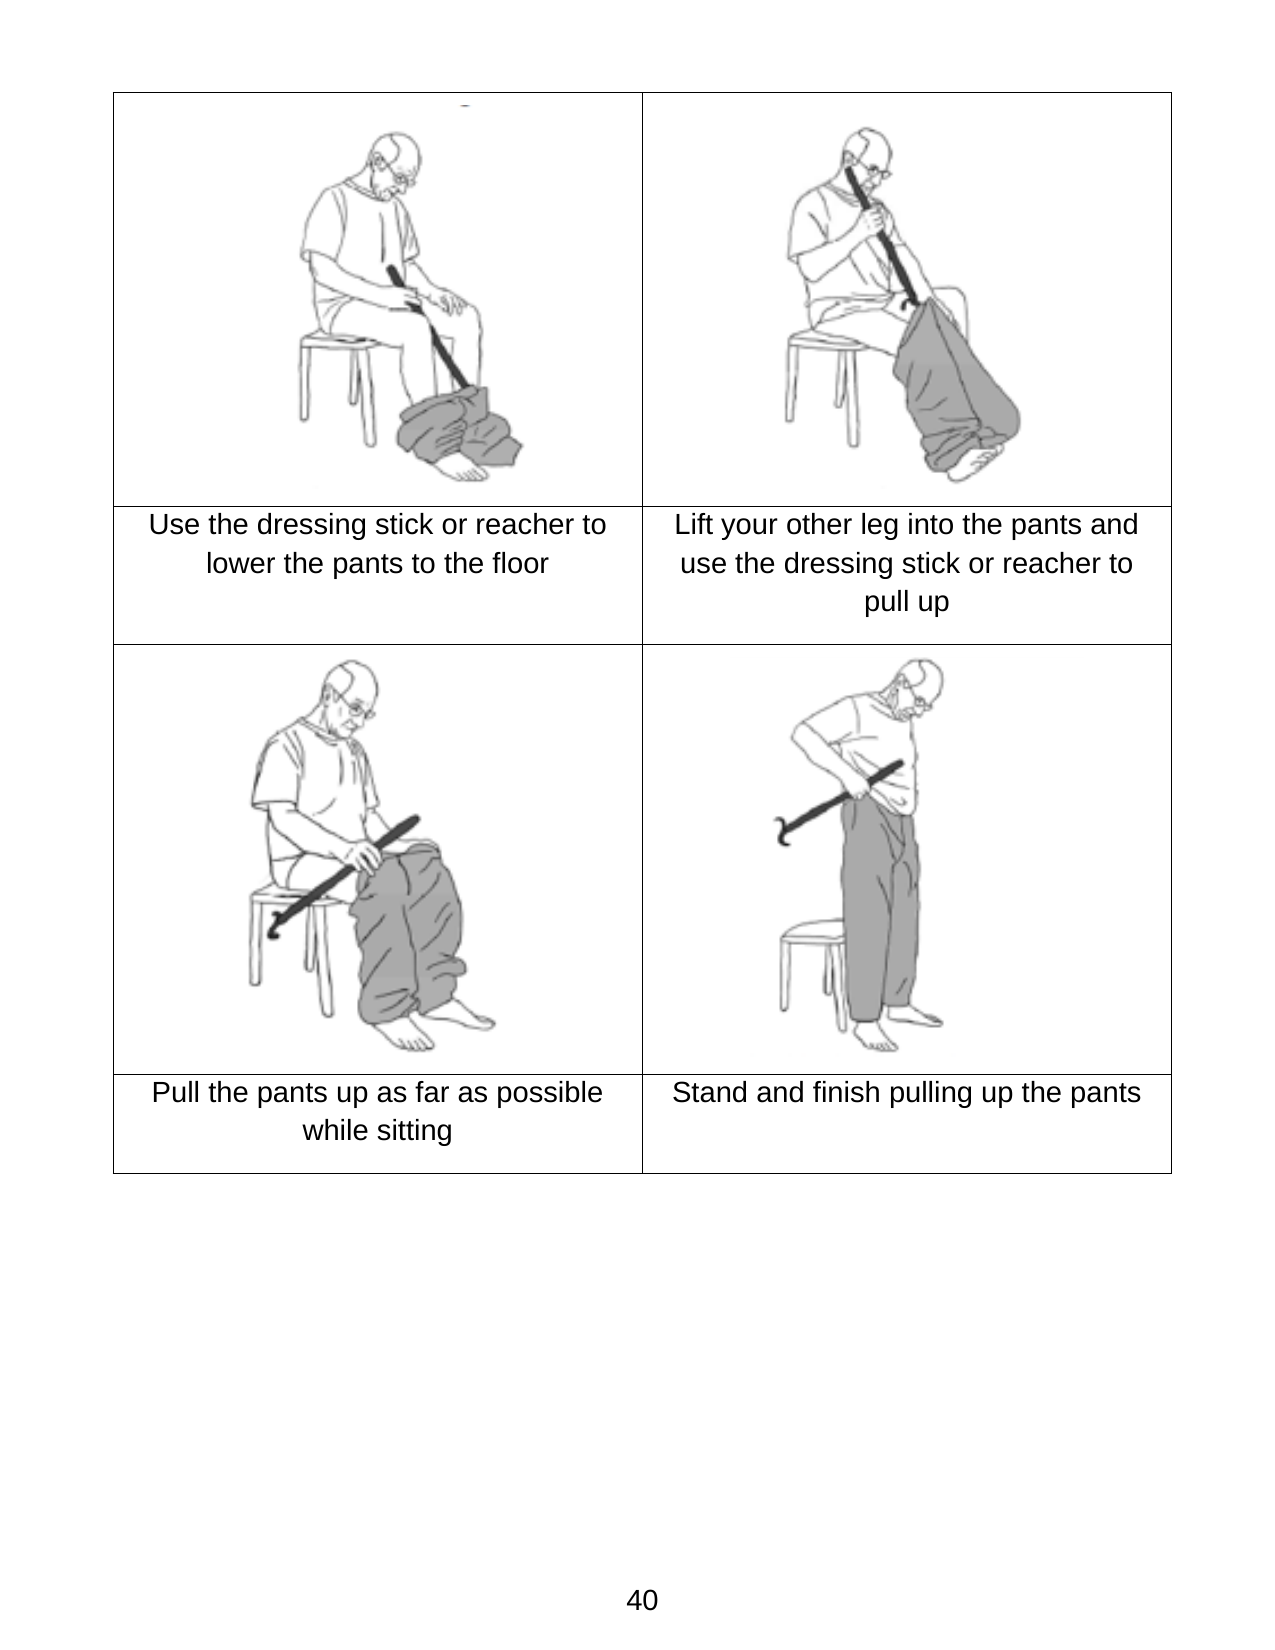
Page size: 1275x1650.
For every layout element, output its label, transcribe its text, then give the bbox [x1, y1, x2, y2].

picture [200, 657, 555, 1057]
table_cell [643, 645, 1171, 1074]
picture [729, 657, 1085, 1057]
table_cell [114, 93, 642, 506]
table_cell Stand and finish pulling up the pants [643, 1075, 1171, 1173]
table_cell Use the dressing stick or reacher to lower the pants to the floor [114, 507, 642, 643]
table_cell Lift your other leg into the pants and use the dressing stick or reacher to pull up [643, 507, 1171, 643]
table_cell Pull the pants up as far as possible while sitting [114, 1075, 642, 1173]
table_cell [114, 645, 642, 1074]
picture [731, 105, 1083, 489]
picture [192, 105, 563, 489]
table_cell [643, 93, 1171, 506]
